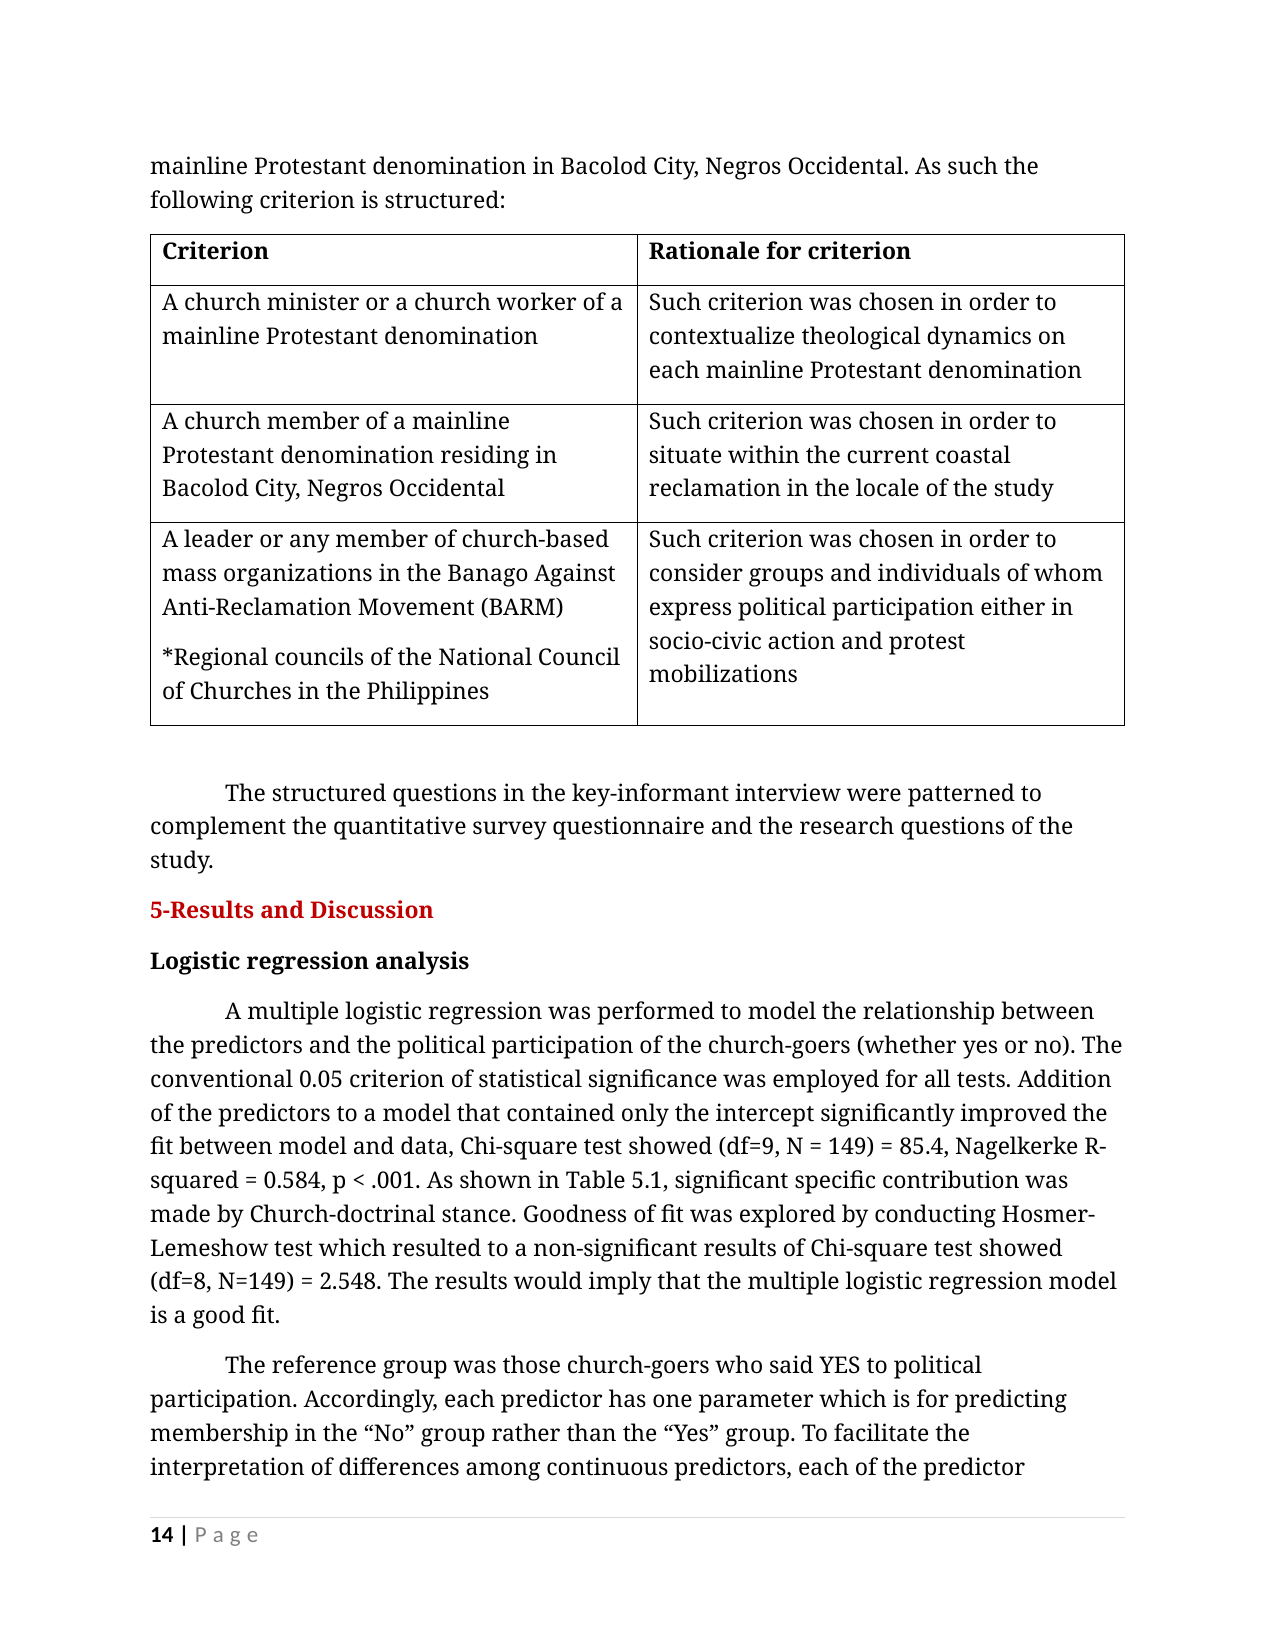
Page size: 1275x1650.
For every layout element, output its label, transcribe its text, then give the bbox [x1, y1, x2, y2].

text The structured questions in the key-informant interview were patterned to complement the quantitative survey questionnaire and the research questions of the study. [150, 776, 1125, 875]
table_cell A church minister or a church worker of a mainline Protestant denomination [151, 286, 637, 404]
table_cell Such criterion was chosen in order to contextualize theological dynamics on each mainline Protestant denomination [638, 286, 1124, 404]
table_cell A church member of a mainline Protestant denomination residing in Bacolod City, Negros Occidental [151, 405, 637, 522]
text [150, 1349, 1125, 1482]
table_cell A leader or any member of church-based mass organizations in the Banago Against Anti-Reclamation Movement (BARM) *Regional councils of the National Council of Churches in the Philippines [151, 523, 637, 725]
table_header Criterion [151, 235, 637, 285]
text 5-Results and Discussion [150, 894, 1125, 926]
table_cell Such criterion was chosen in order to consider groups and individuals of whom express political participation either in socio-civic action and protest mobilizations [638, 523, 1124, 725]
text A multiple logistic regression was performed to model the relationship between the predictors and the political participation of the church-goers (whether yes or no). The conventional 0.05 criterion of statistical significance was employed for all tests. Addition of the predictors to a model that contained only the intercept significantly improved the fit between model and data, Chi-square test showed (df=9, N = 149) = 85.4, Nagelkerke R-squared = 0.584, p < .001. As shown in Table 5.1, significant specific contribution was made by Church-doctrinal stance. Goodness of fit was explored by conducting Hosmer-Lemeshow test which resulted to a non-significant results of Chi-square test showed (df=8, N=149) = 2.548. The results would imply that the multiple logistic regression model is a good fit. [150, 995, 1125, 1330]
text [150, 150, 1125, 215]
table_cell Such criterion was chosen in order to situate within the current coastal reclamation in the locale of the study [638, 405, 1124, 522]
text Logistic regression analysis [150, 945, 1125, 976]
table_header Rationale for criterion [638, 235, 1124, 285]
